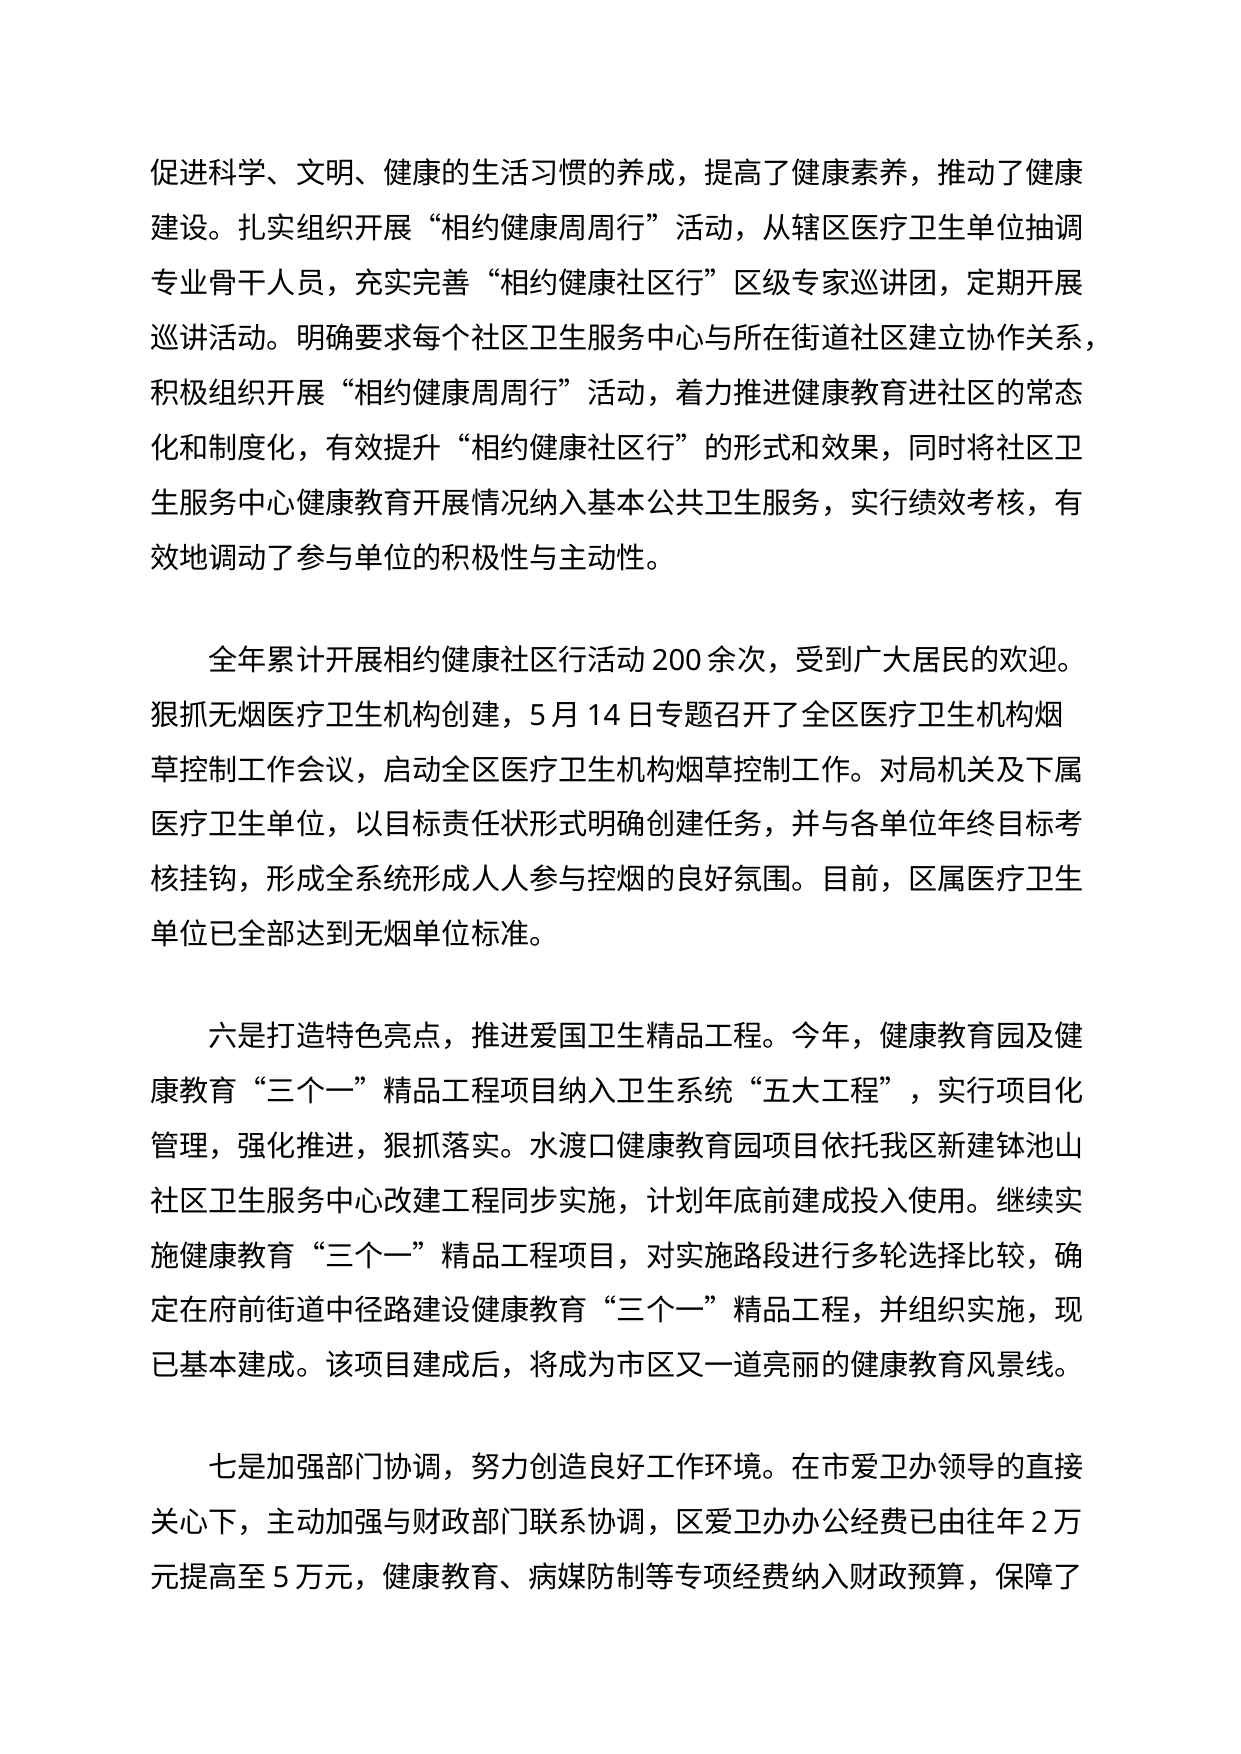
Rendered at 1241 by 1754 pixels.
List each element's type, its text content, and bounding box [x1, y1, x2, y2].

text 六是打造特色亮点，推进爱国卫生精品工程。今年，健康教育园及健康教育“三个一”精品工程项目纳入卫生系统“五大工程”，实行项目化管理，强化推进，狠抓落实。水渡口健康教育园项目依托我区新建钵池山社区卫生服务中心改建工程同步实施，计划年底前建成投入使用。继续实施健康教育“三个一”精品工程项目，对实施路段进行多轮选择比较，确定在府前街道中径路建设健康教育“三个一”精品工程，并组织实施，现已基本建成。该项目建成后，将成为市区又一道亮丽的健康教育风景线。 [150, 1012, 1090, 1384]
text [150, 150, 1090, 577]
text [150, 1444, 1090, 1596]
text 全年累计开展相约健康社区行活动200余次，受到广大居民的欢迎。狠抓无烟医疗卫生机构创建，5月14日专题召开了全区医疗卫生机构烟草控制工作会议，启动全区医疗卫生机构烟草控制工作。对局机关及下属医疗卫生单位，以目标责任状形式明确创建任务，并与各单位年终目标考核挂钩，形成全系统形成人人参与控烟的良好氛围。目前，区属医疗卫生单位已全部达到无烟单位标准。 [150, 636, 1090, 953]
